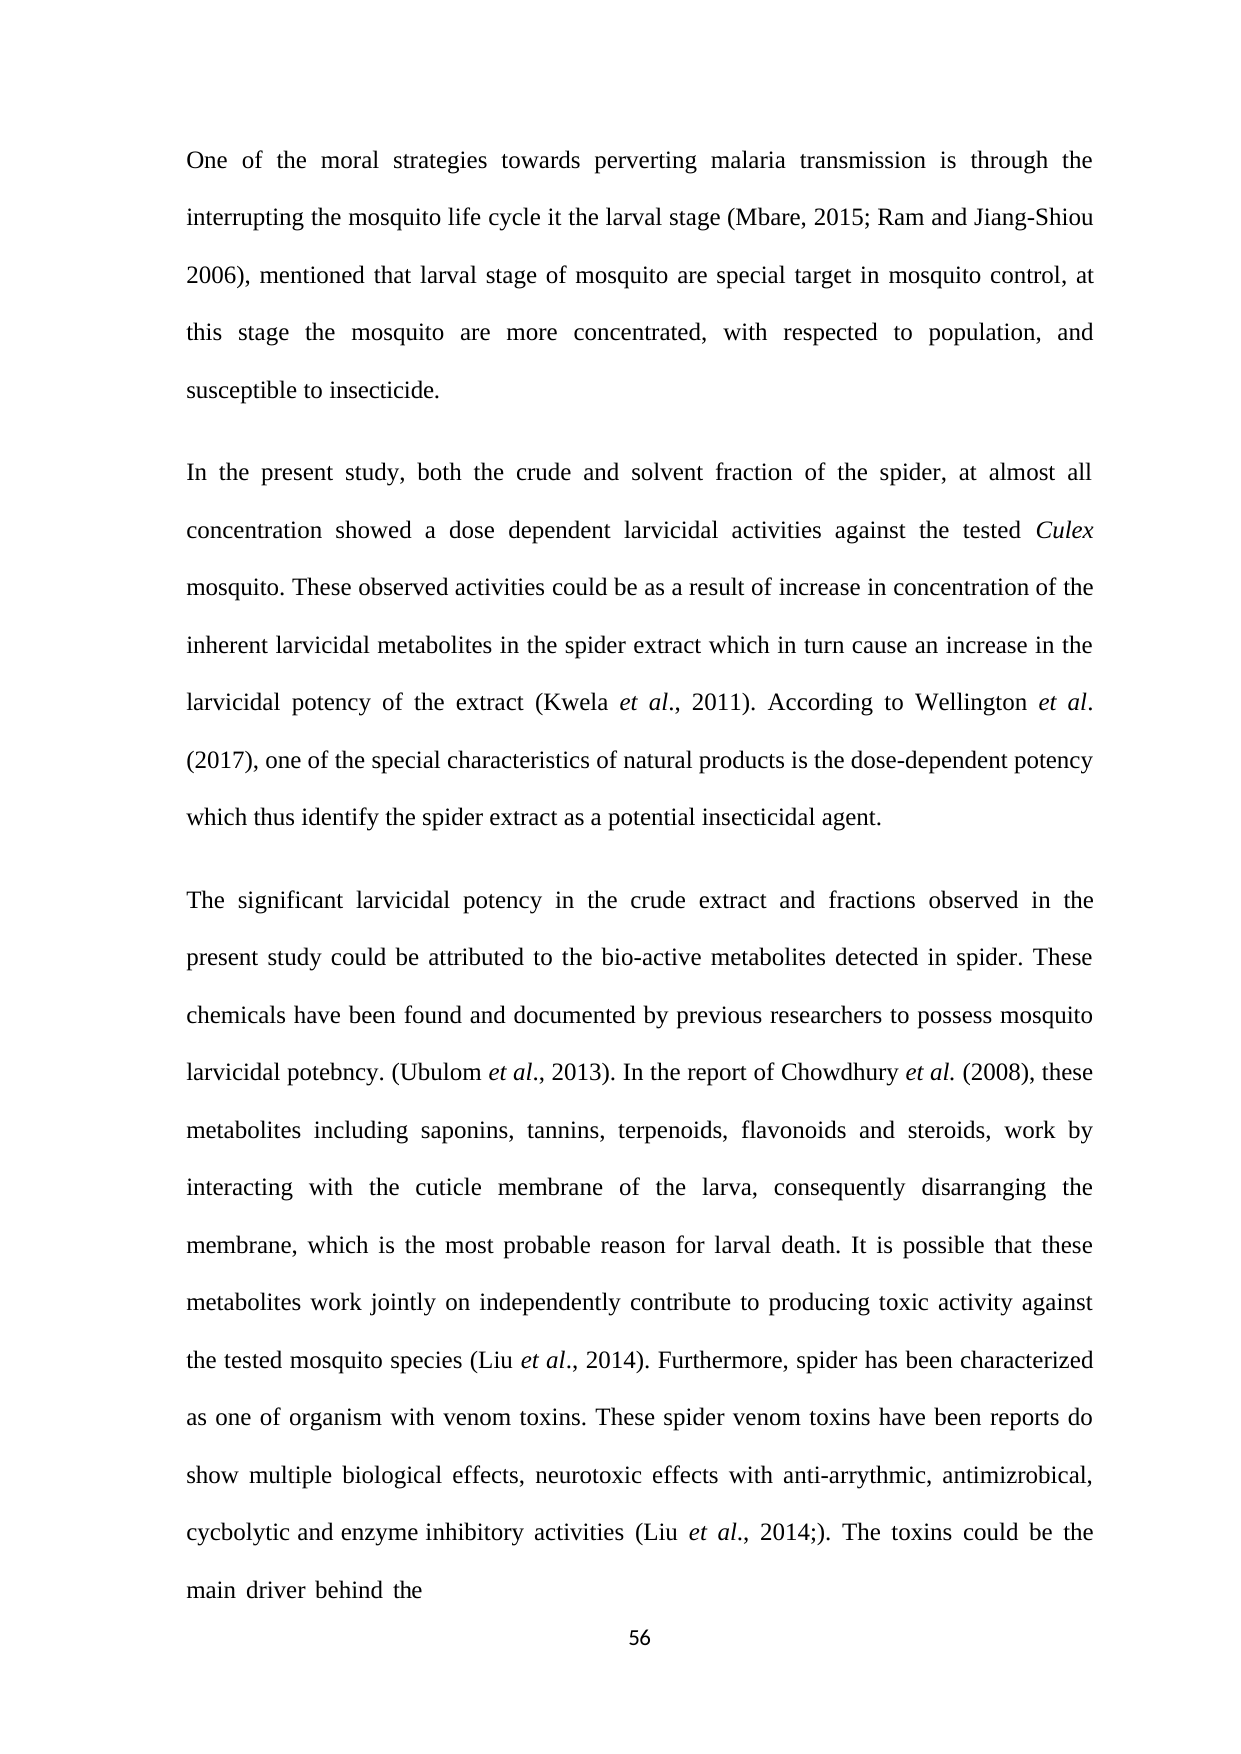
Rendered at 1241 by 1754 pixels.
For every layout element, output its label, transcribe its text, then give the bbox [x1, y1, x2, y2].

text The significant larvicidal potency in the crude extract and fractions observed in the present study could be attributed to the bio-active metabolites detected in spider. These chemicals have been found and documented by previous researchers to possess mosquito larvicidal potebncy. (Ubulom et al., 2013). In the report of Chowdhury et al. (2008), these metabolites including saponins, tannins, terpenoids, flavonoids and steroids, work by interacting with the cuticle membrane of the larva, consequently disarranging the membrane, which is the most probable reason for larval death. It is possible that these metabolites work jointly on independently contribute to producing toxic activity against the tested mosquito species (Liu et al., 2014). Furthermore, spider has been characterized as one of organism with venom toxins. These spider venom toxins have been reports do show multiple biological effects, neurotoxic effects with anti-arrythmic, antimizrobical, cycbolytic and enzyme inhibitory activities (Liu et al., 2014;). The toxins could be the main driver behind the [186, 885, 1094, 1604]
text One of the moral strategies towards perverting malaria transmission is through the interrupting the mosquito life cycle it the larval stage (Mbare, 2015; Ram and Jiang-Shiou 2006), mentioned that larval stage of mosquito are special target in mosquito control, at this stage the mosquito are more concentrated, with respected to population, and susceptible to insecticide. [186, 145, 1094, 403]
text In the present study, both the crude and solvent fraction of the spider, at almost all concentration showed a dose dependent larvicidal activities against the tested Culex mosquito. These observed activities could be as a result of increase in concentration of the inherent larvicidal metabolites in the spider extract which in turn cause an increase in the larvicidal potency of the extract (Kwela et al., 2011). According to Wellington et al. (2017), one of the special characteristics of natural products is the dose-dependent potency which thus identify the spider extract as a potential insecticidal agent. [186, 457, 1094, 831]
